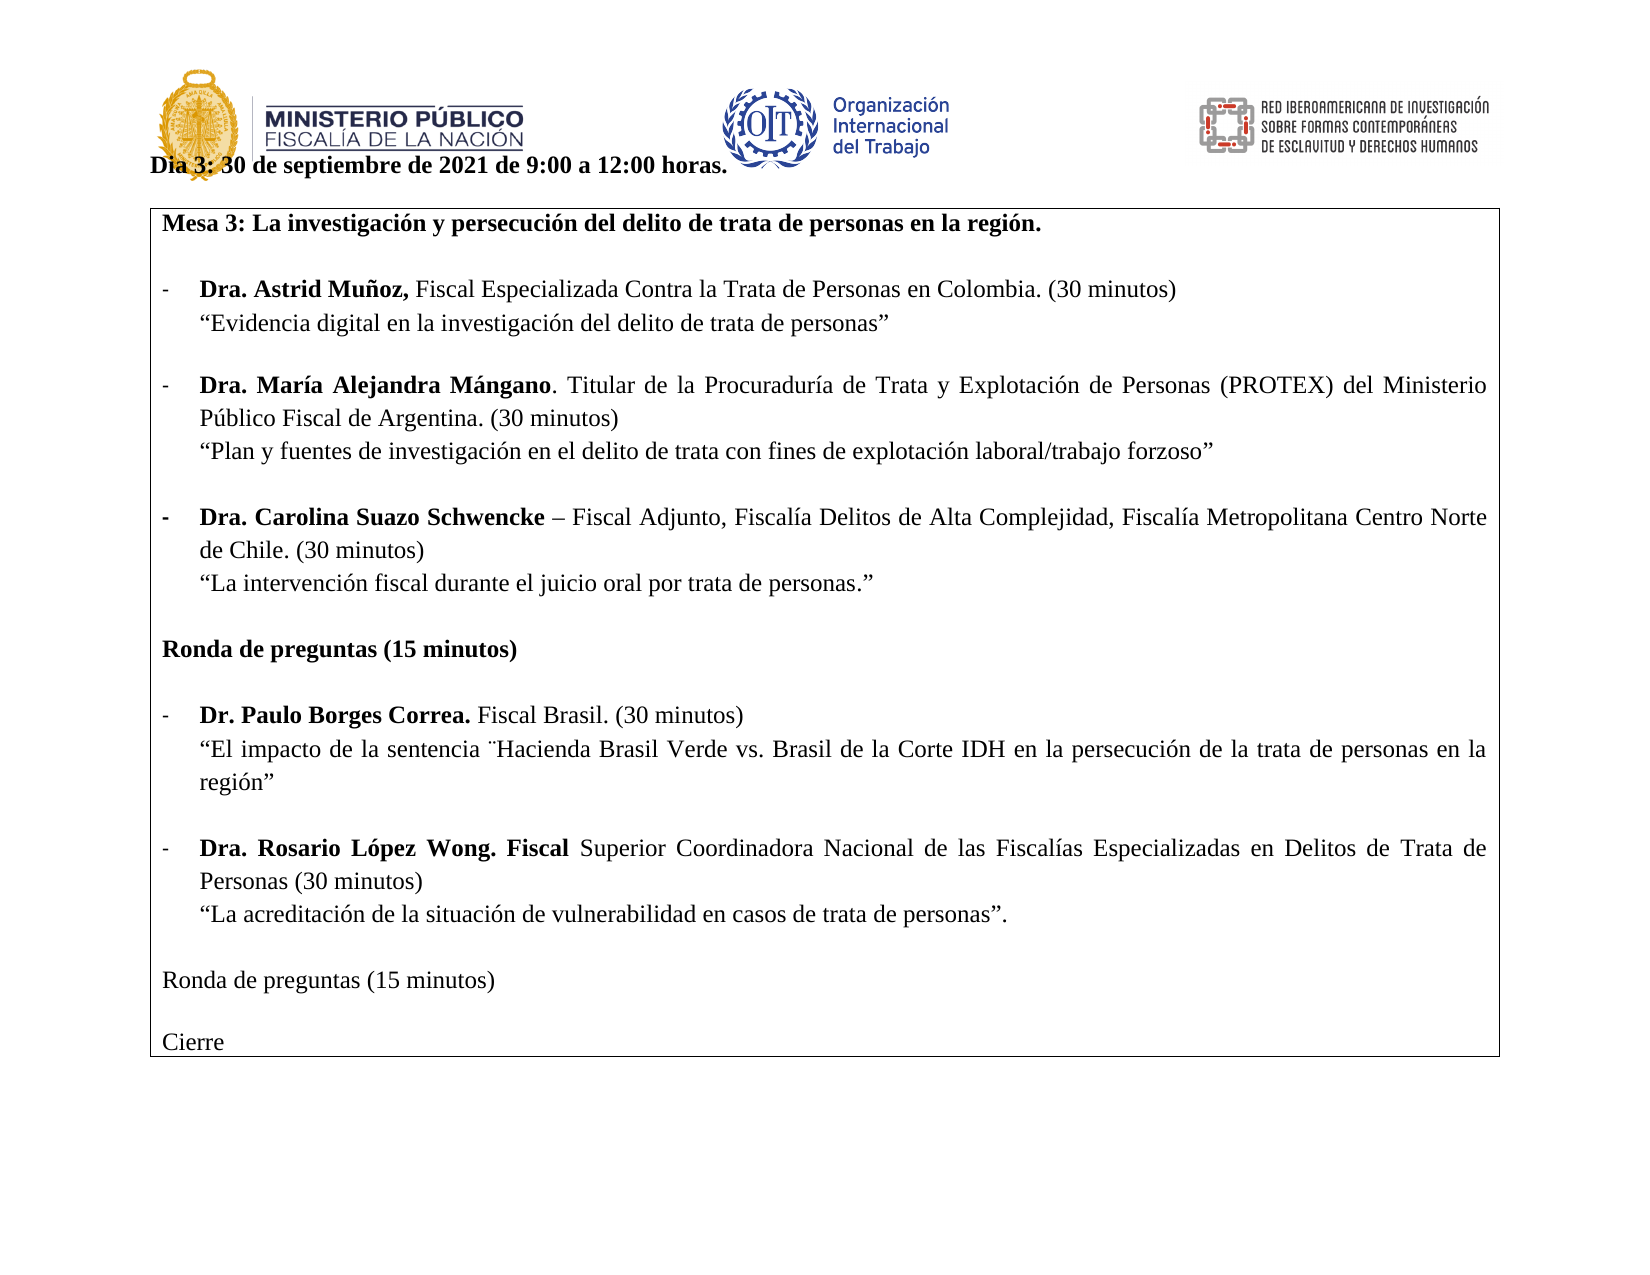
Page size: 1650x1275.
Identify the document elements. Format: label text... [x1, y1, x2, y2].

picture [150, 68, 529, 150]
picture [1185, 81, 1504, 166]
table_header Mesa 3: La investigación y persecución del delito de trata de personas en la región. Dra. Astrid Muñoz, Fiscal Especializada Contra la Trata de Personas en Colombia. (30 minutos) “Evidencia digital en la investigación del delito de trata de personas” Dra. María Alejandra Mángano. Titular de la Procuraduría de Trata y Explotación de Personas (PROTEX) del Ministerio Público Fiscal de Argentina. (30 minutos) “Plan y fuentes de investigación en el delito de trata con fines de explotación laboral/trabajo forzoso” Dra. Carolina Suazo Schwencke – Fiscal Adjunto, Fiscalía Delitos de Alta Complejidad, Fiscalía Metropolitana Centro Norte de Chile. (30 minutos) “La intervención fiscal durante el juicio oral por trata de personas.” Ronda de preguntas (15 minutos) Dr. Paulo Borges Correa. Fiscal Brasil. (30 minutos) “El impacto de la sentencia ¨Hacienda Brasil Verde vs. Brasil de la Corte IDH en la persecución de la trata de personas en la región” Dra. Rosario López Wong. Fiscal Superior Coordinadora Nacional de las Fiscalías Especializadas en Delitos de Trata de Personas (30 minutos) “La acreditación de la situación de vulnerabilidad en casos de trata de personas”. Ronda de preguntas (15 minutos) Cierre [151, 209, 1499, 1056]
text Dia 3: 30 de septiembre de 2021 de 9:00 a 12:00 horas. [150, 150, 1500, 179]
picture [713, 80, 955, 150]
